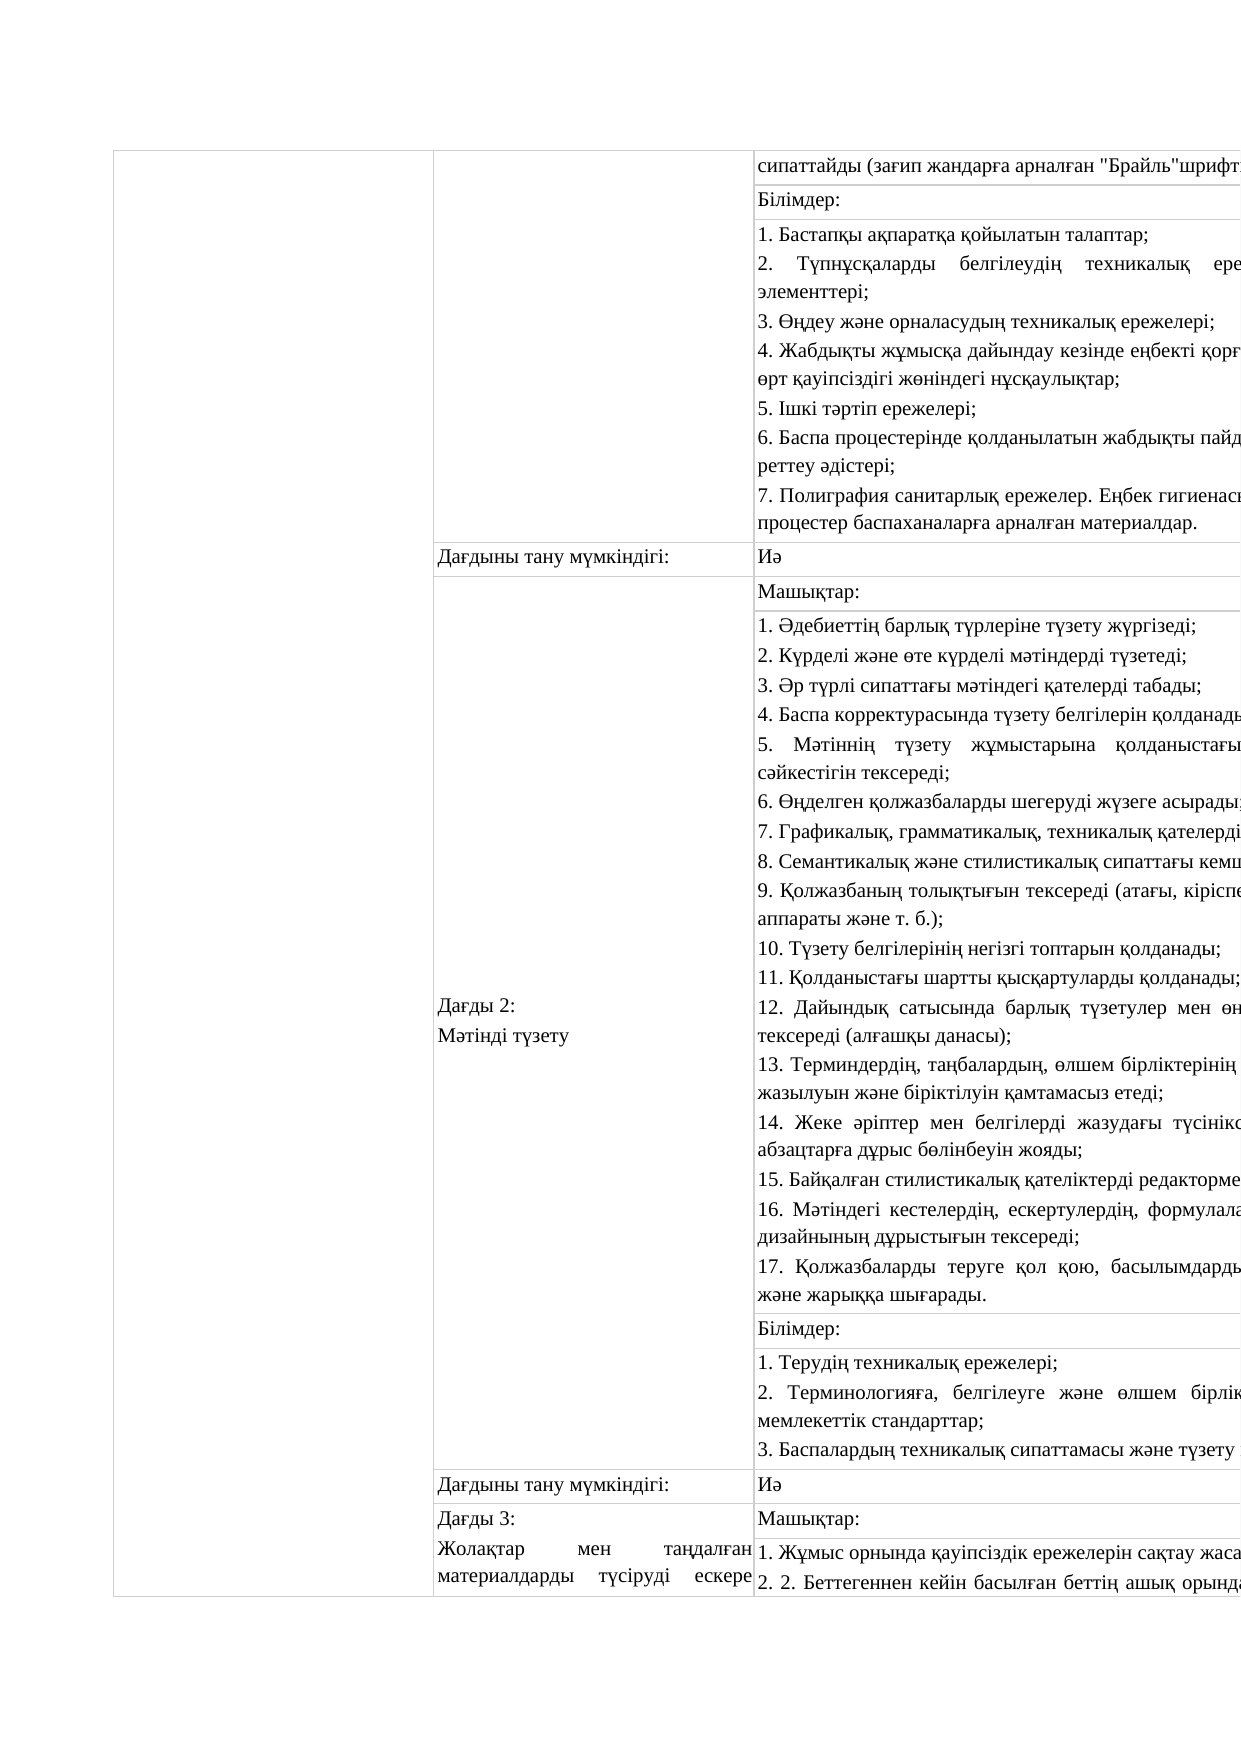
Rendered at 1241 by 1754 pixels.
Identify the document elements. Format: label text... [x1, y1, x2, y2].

table_cell 1. Терудің техникалық ережелері; 2. Терминологияға, белгілеуге және өлшем бірліктеріне арналған мемлекеттік стандарттар; 3. Баспалардың техникалық сипаттамасы және түзету құжаттамасы. [755, 1349, 1240, 1469]
table_cell Білімдер: [755, 186, 1240, 219]
table_cell Машықтар: [755, 1504, 1240, 1537]
table_cell Дағды 2: Мәтінді түзету [434, 577, 753, 1469]
table_cell Білімдер: [755, 1314, 1240, 1347]
table_cell Машықтар: [755, 577, 1240, 610]
table_cell Дағдыны тану мүмкіндігі: [434, 543, 753, 576]
table_cell Иә [755, 543, 1240, 576]
table_cell Иә [755, 1470, 1240, 1503]
table_cell Дағдыны тану мүмкіндігі: [434, 1470, 753, 1503]
table_cell Дағды 3: Жолақтар мен таңдалған материалдарды түсіруді ескере отырып, файлдарды басып шығаруға дайындау [434, 1504, 753, 1596]
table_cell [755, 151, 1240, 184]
table_cell 1. Бастапқы ақпаратқа қойылатын талаптар; 2. Түпнұсқаларды белгілеудің техникалық ережелері, дизайн элементтері; 3. Өңдеу және орналасудың техникалық ережелері; 4. Жабдықты жұмысқа дайындау кезінде еңбекті қорғау, техника және өрт қауіпсіздігі жөніндегі нұсқаулықтар; 5. Ішкі тәртіп ережелері; 6. Баспа процестерінде қолданылатын жабдықты пайдалану ережелері, реттеу әдістері; 7. Полиграфия санитарлық ережелер. Еңбек гигиенасы технологиялық процестер баспаханаларға арналған материалдар. [755, 220, 1240, 542]
table_cell 1. Әдебиеттің барлық түрлеріне түзету жүргізеді; 2. Күрделі және өте күрделі мәтіндерді түзетеді; 3. Әр түрлі сипаттағы мәтіндегі қателерді табады; 4. Баспа корректурасында түзету белгілерін қолданады; 5. Мәтіннің түзету жұмыстарына қолданыстағы нормативтерге сәйкестігін тексереді; 6. Өңделген қолжазбаларды шегеруді жүзеге асырады; 7. Графикалық, грамматикалық, техникалық қателерді жояды; 8. Семантикалық және стилистикалық сипаттағы кемшіліктерді түзету; 9. Қолжазбаның толықтығын тексереді (атағы, кіріспесі, анықтамалық аппараты және т. б.); 10. Түзету белгілерінің негізгі топтарын қолданады; 11. Қолданыстағы шартты қысқартуларды қолданады; 12. Дайындық сатысында барлық түзетулер мен өңдеулерден кейін тексереді (алғашқы данасы); 13. Терминдердің, таңбалардың, өлшем бірліктерінің және т. б. дұрыс жазылуын және біріктілуін қамтамасыз етеді; 14. Жеке әріптер мен белгілерді жазудағы түсініксіздікті, мәтіннің абзацтарға дұрыс бөлінбеуін жояды; 15. Байқалған стилистикалық қателіктерді редактормен келіседі; 16. Мәтіндегі кестелердің, ескертулердің, формулалардың және т. б. дизайнының дұрыстығын тексереді; 17. Қолжазбаларды теруге қол қою, басылымдарды басып шығару және жарыққа шығарады. [755, 612, 1240, 1313]
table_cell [755, 1539, 1240, 1596]
